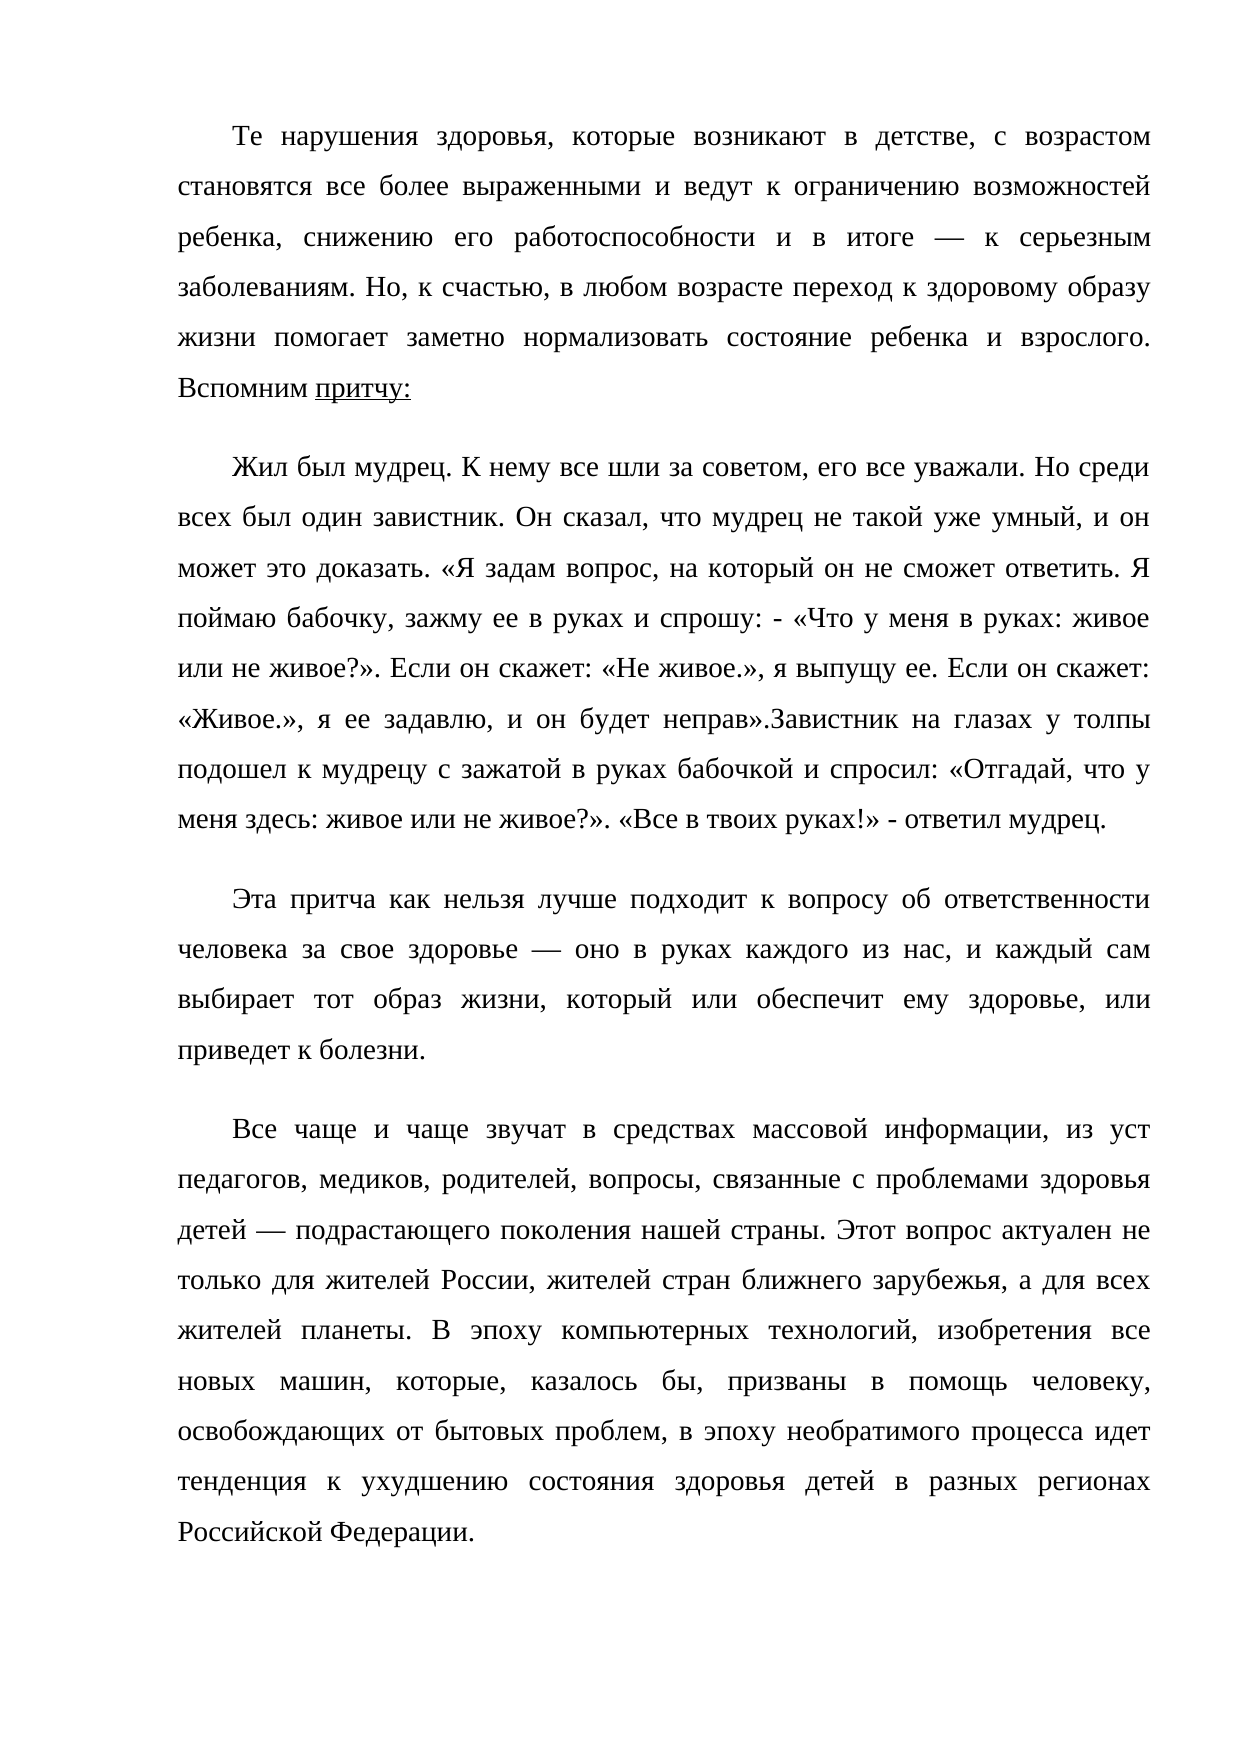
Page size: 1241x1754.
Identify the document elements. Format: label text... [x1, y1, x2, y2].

text Эта притча как нельзя лучше подходит к вопросу об ответственности человека за свое здоровье — оно в руках каждого из нас, и каждый сам выбирает тот образ жизни, который или обеспечит ему здоровье, или приведет к болезни. [177, 881, 1152, 1065]
text Те нарушения здоровья, которые возникают в детстве, с возрастом становятся все более выраженными и ведут к ограничению возможностей ребенка, снижению его работоспособности и в итоге — к серьезным заболеваниям. Но, к счастью, в любом возрасте переход к здоровому образу жизни помогает заметно нормализовать состояние ребенка и взрослого. Вспомним притчу: [177, 118, 1152, 403]
text Все чаще и чаще звучат в средствах массовой информации, из уст педагогов, медиков, родителей, вопросы, связанные с проблемами здоровья детей — подрастающего поколения нашей страны. Этот вопрос актуален не только для жителей России, жителей стран ближнего зарубежья, а для всех жителей планеты. В эпоху компьютерных технологий, изобретения все новых машин, которые, казалось бы, призваны в помощь человеку, освобождающих от бытовых проблем, в эпоху необратимого процесса идет тенденция к ухудшению состояния здоровья детей в разных регионах Российской Федерации. [177, 1111, 1152, 1547]
text Жил был мудрец. К нему все шли за советом, его все уважали. Но среди всех был один завистник. Он сказал, что мудрец не такой уже умный, и он может это доказать. «Я задам вопрос, на который он не сможет ответить. Я поймаю бабочку, зажму ее в руках и спрошу: - «Что у меня в руках: живое или не живое?». Если он скажет: «Не живое.», я выпущу ее. Если он скажет: «Живое.», я ее задавлю, и он будет неправ».Завистник на глазах у толпы подошел к мудрецу с зажатой в руках бабочкой и спросил: «Отгадай, что у меня здесь: живое или не живое?». «Все в твоих руках!» - ответил мудрец. [177, 449, 1152, 835]
